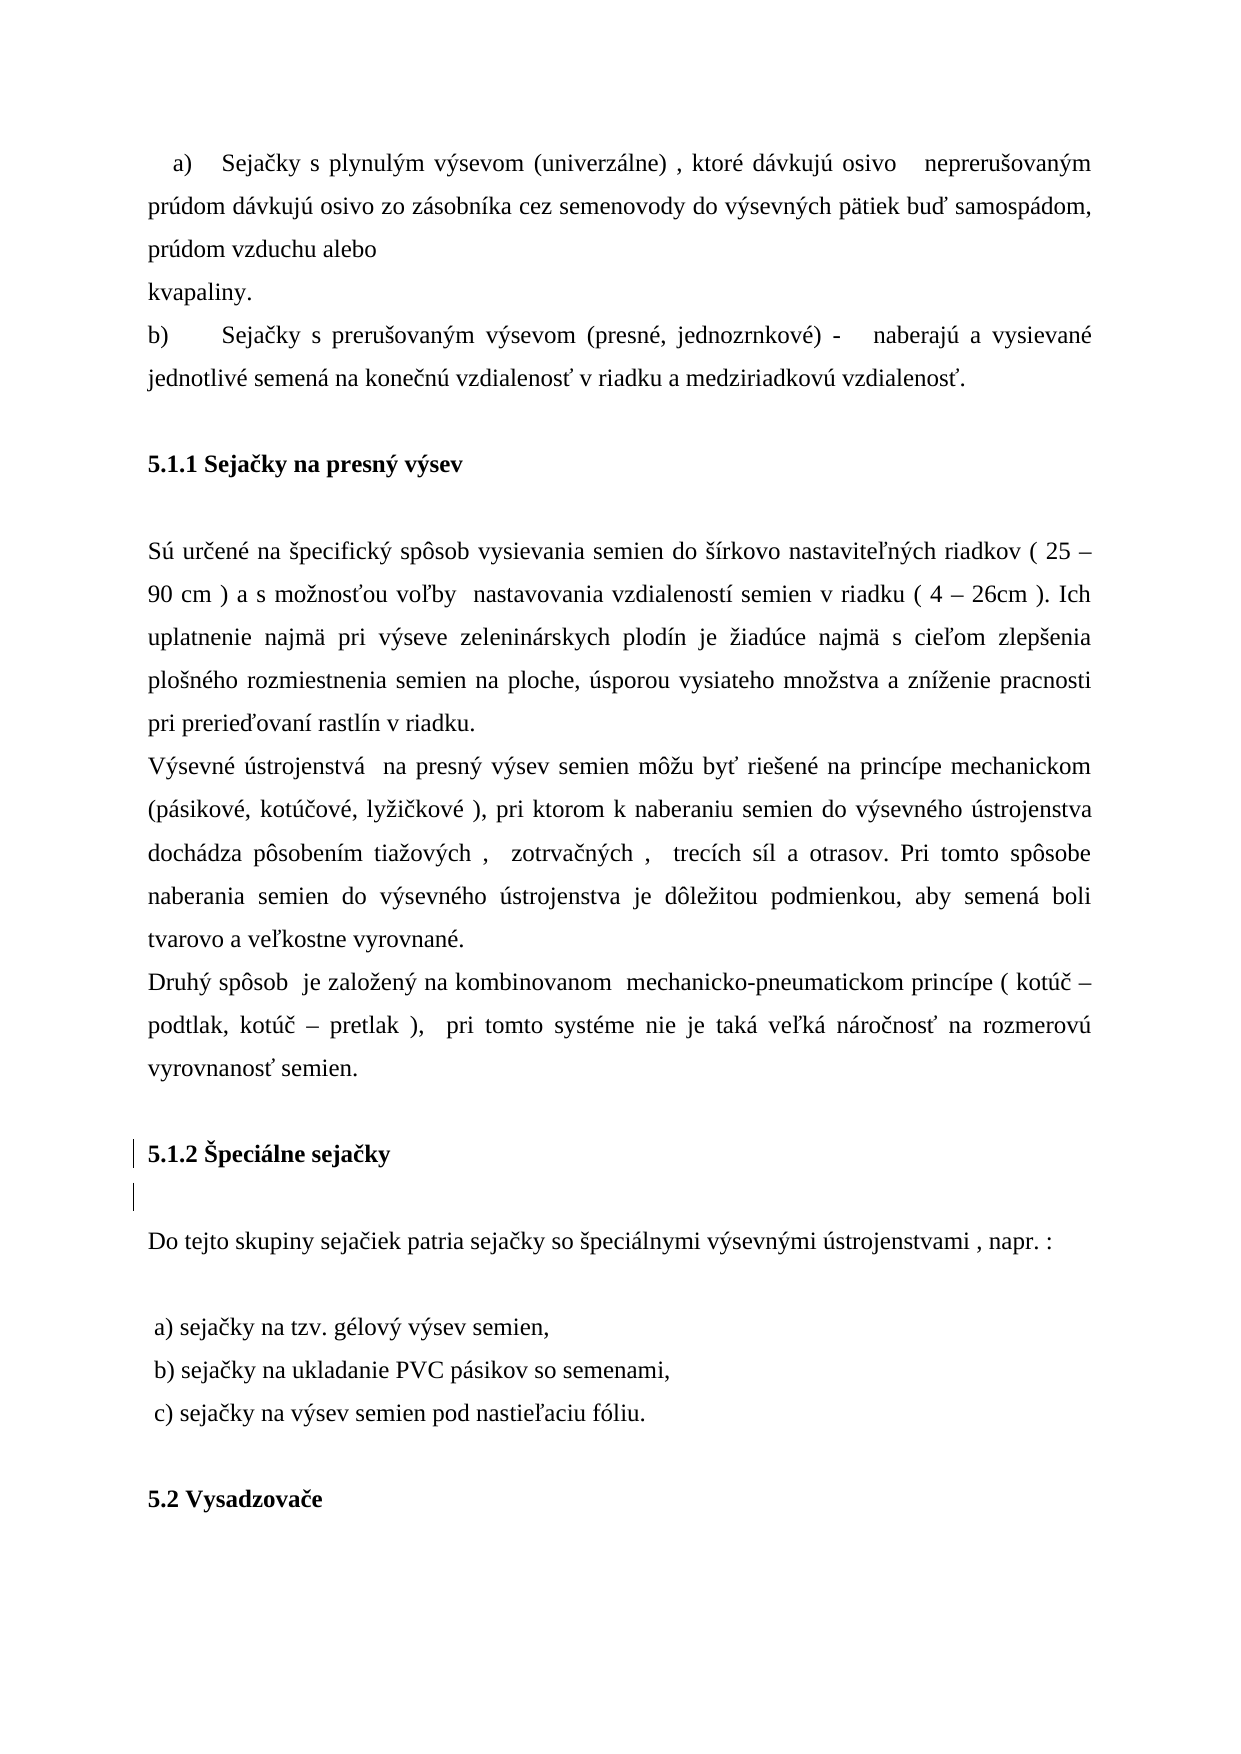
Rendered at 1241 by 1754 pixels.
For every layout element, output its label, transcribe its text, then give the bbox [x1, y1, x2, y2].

text 5.2 Vysadzovače [148, 1484, 1093, 1513]
text b) sejačky na ukladanie PVC pásikov so semenami, [148, 1355, 1093, 1384]
text Do tejto skupiny sejačiek patria sejačky so špeciálnymi výsevnými ústrojenstvami , napr. : [148, 1226, 1093, 1254]
text Sú určené na špecifický spôsob vysievania semien do šírkovo nastaviteľných riadkov ( 25 – 90 cm ) a s možnosťou voľby nastavovania vzdialeností semien v riadku ( 4 – 26cm ). Ich uplatnenie najmä pri výseve zeleninárskych plodín je žiadúce najmä s cieľom zlepšenia plošného rozmiestnenia semien na ploche, úsporou vysiateho množstva a zníženie pracnosti pri prerieďovaní rastlín v riadku. [148, 536, 1093, 737]
text b) Sejačky s prerušovaným výsevom (presné, jednozrnkové) - naberajú a vysievané jednotlivé semená na konečnú vzdialenosť v riadku a medziriadkovú vzdialenosť. [148, 320, 1093, 392]
text a) sejačky na tzv. gélový výsev semien, [148, 1312, 1093, 1341]
text Druhý spôsob je založený na kombinovanom mechanicko-pneumatickom princípe ( kotúč – podtlak, kotúč – pretlak ), pri tomto systéme nie je taká veľká náročnosť na rozmerovú vyrovnanosť semien. [148, 967, 1093, 1082]
text kvapaliny. [148, 277, 1093, 306]
text Výsevné ústrojenstvá na presný výsev semien môžu byť riešené na princípe mechanickom (pásikové, kotúčové, lyžičkové ), pri ktorom k naberaniu semien do výsevného ústrojenstva dochádza pôsobením tiažových , zotrvačných , trecích síl a otrasov. Pri tomto spôsobe naberania semien do výsevného ústrojenstva je dôležitou podmienkou, aby semená boli tvarovo a veľkostne vyrovnané. [148, 751, 1093, 953]
text c) sejačky na výsev semien pod nastieľaciu fóliu. [148, 1398, 1093, 1427]
text 5.1.1 Sejačky na presný výsev [148, 449, 1093, 478]
text 5.1.2 Špeciálne sejačky [148, 1139, 1093, 1168]
text a) Sejačky s plynulým výsevom (univerzálne) , ktoré dávkujú osivo neprerušovaným prúdom dávkujú osivo zo zásobníka cez semenovody do výsevných pätiek buď samospádom, prúdom vzduchu alebo [148, 148, 1093, 263]
